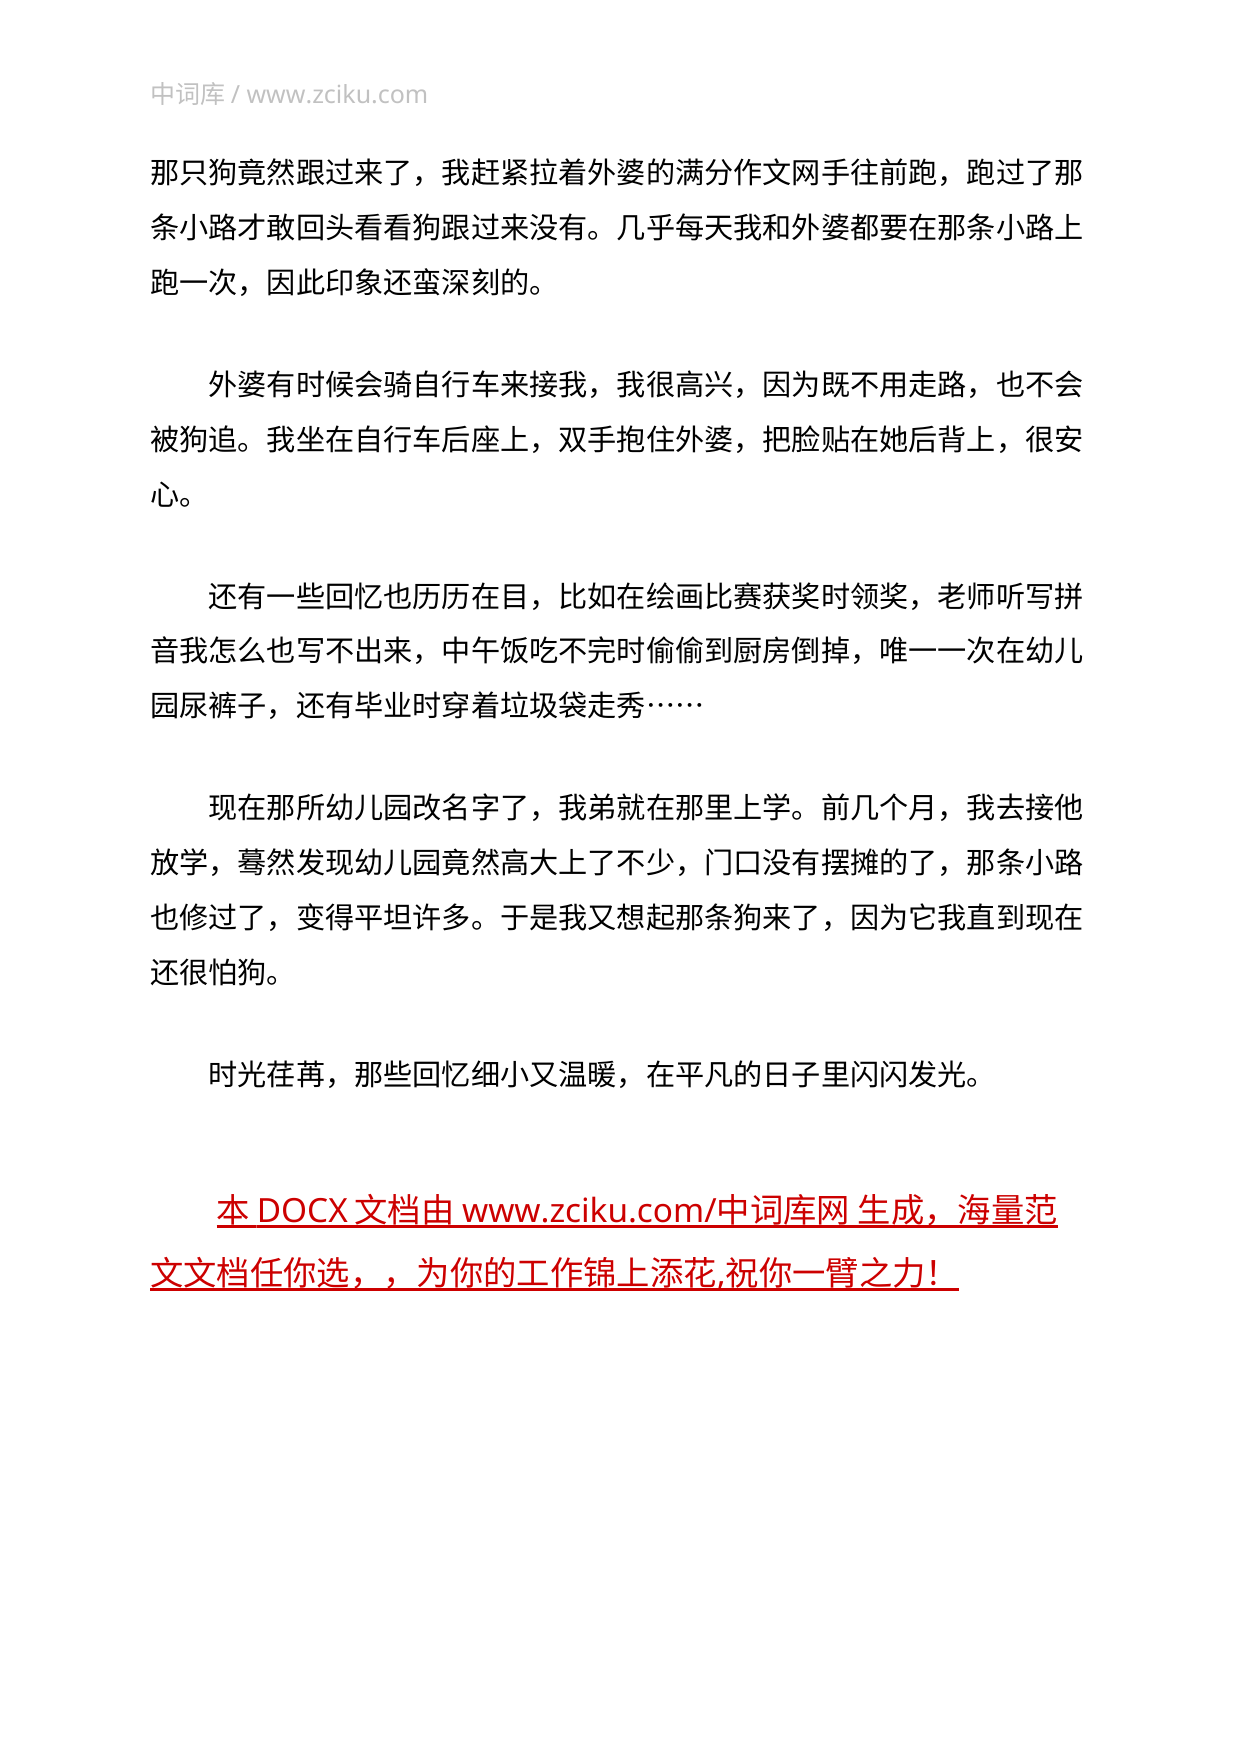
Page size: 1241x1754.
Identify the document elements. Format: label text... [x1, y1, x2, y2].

text 时光荏苒，那些回忆细小又温暖，在平凡的日子里闪闪发光。 [150, 1051, 1090, 1093]
text 还有一些回忆也历历在目，比如在绘画比赛获奖时领奖，老师听写拼音我怎么也写不出来，中午饭吃不完时偷偷到厨房倒掉，唯一一次在幼儿园尿裤子，还有毕业时穿着垃圾袋走秀…… [150, 573, 1090, 725]
text 本DOCX文档由 www.zciku.com/中词库网 生成，海量范文文档任你选，，为你的工作锦上添花,祝你一臂之力！ [150, 1184, 1090, 1295]
text 外婆有时候会骑自行车来接我，我很高兴，因为既不用走路，也不会被狗追。我坐在自行车后座上，双手抱住外婆，把脸贴在她后背上，很安心。 [150, 362, 1090, 514]
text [150, 150, 1090, 302]
text 现在那所幼儿园改名字了，我弟就在那里上学。前几个月，我去接他放学，蓦然发现幼儿园竟然高大上了不少，门口没有摆摊的了，那条小路也修过了，变得平坦许多。于是我又想起那条狗来了，因为它我直到现在还很怕狗。 [150, 785, 1090, 992]
